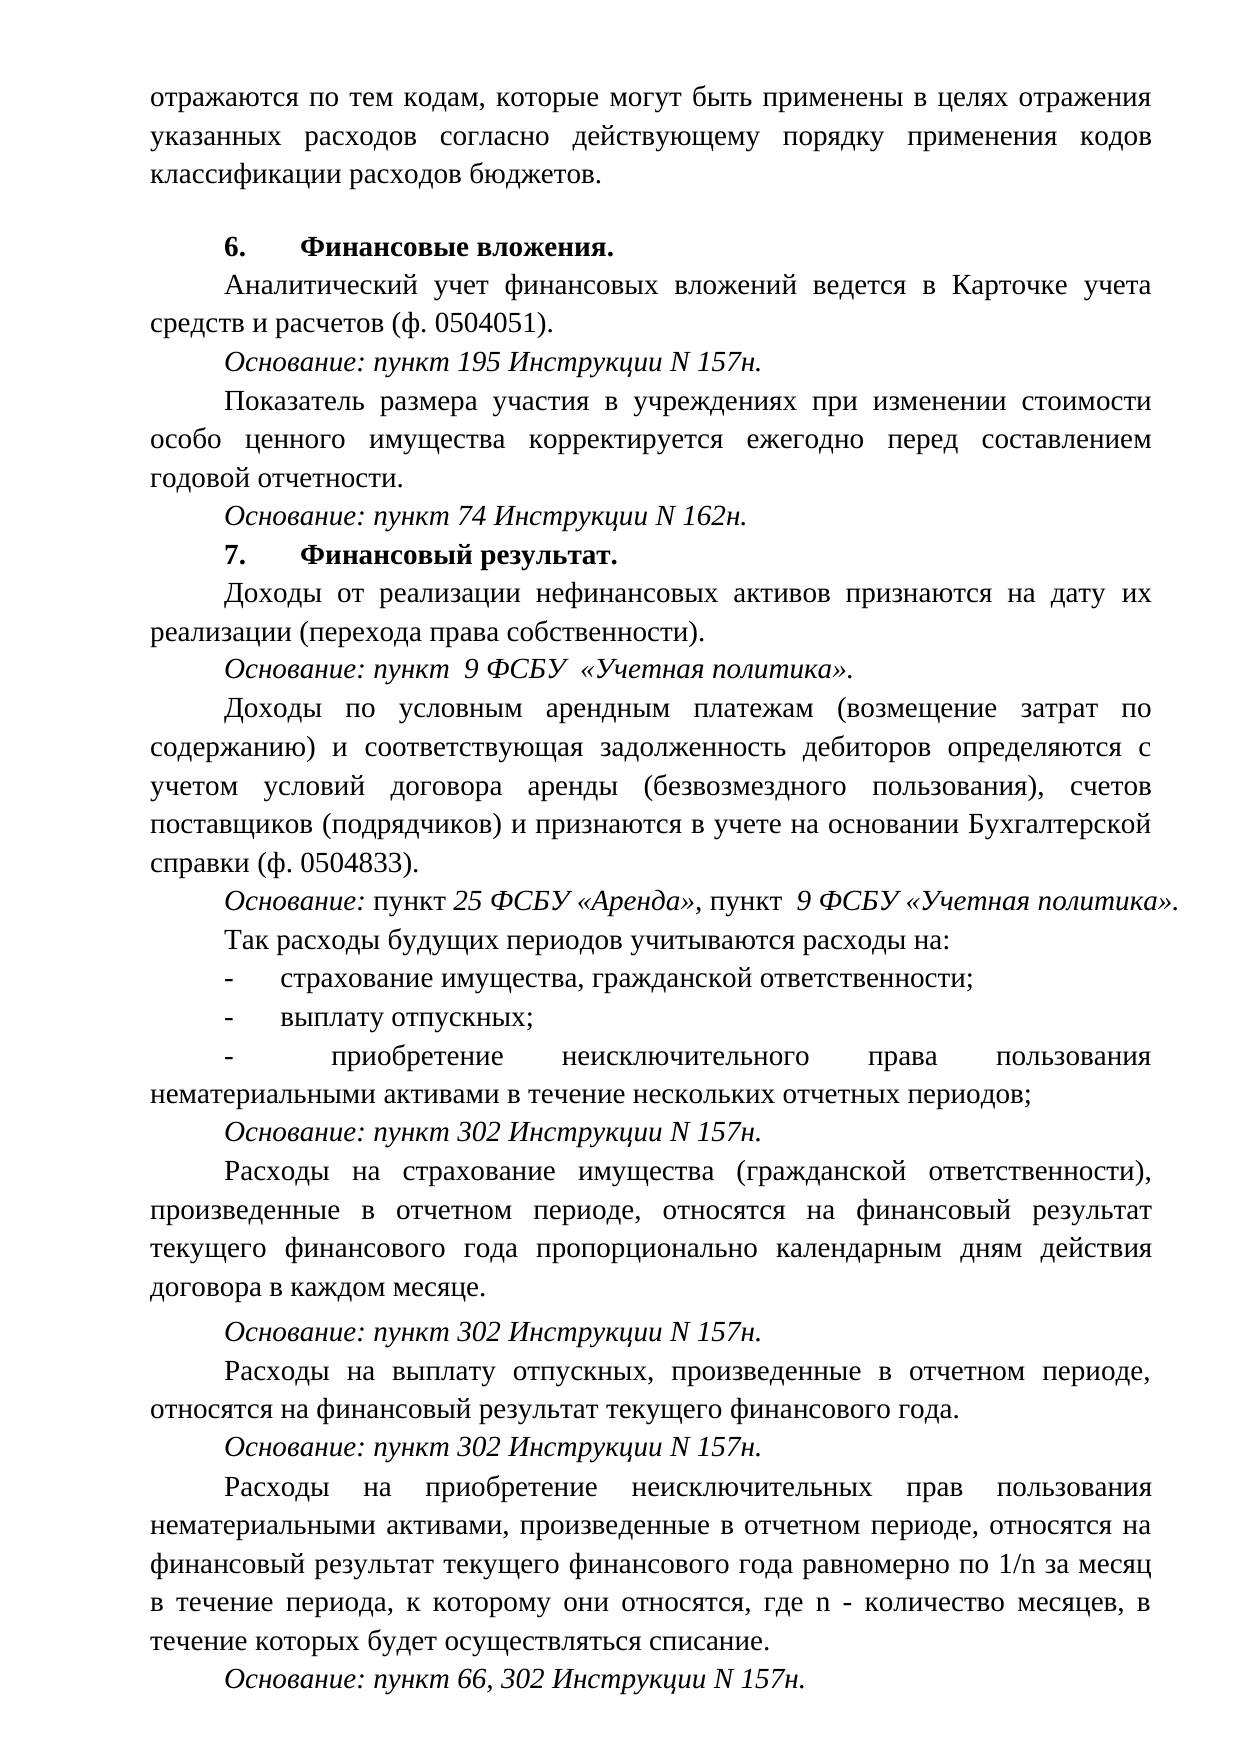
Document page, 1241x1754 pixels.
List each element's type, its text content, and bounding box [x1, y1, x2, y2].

list Аналитический учет финансовых вложений ведется в Карточке учета средств и расчетов (ф. 0504051). [150, 267, 1152, 339]
text Основание: пункт 195 Инструкции N 157н. [150, 344, 1180, 378]
text Основание: пункт 66, 302 Инструкции N 157н. [150, 1662, 1180, 1695]
list приобретение неисключительного права пользования нематериальными активами в течение нескольких отчетных периодов; [150, 1038, 1152, 1110]
text Основание: пункт 25 ФСБУ «Аренда», пункт 9 ФСБУ «Учетная политика». [150, 883, 1180, 917]
list Так расходы будущих периодов учитываются расходы на: [150, 922, 1180, 956]
text Основание: пункт 9 ФСБУ «Учетная политика». [150, 653, 1180, 686]
text Основание: пункт 74 Инструкции N 162н. [150, 498, 1180, 532]
list страхование имущества, гражданской ответственности; [150, 961, 1180, 994]
text Доходы по условным арендным платежам (возмещение затрат по содержанию) и соответствующая задолженность дебиторов определяются с учетом условий договора аренды (безвозмездного пользования), счетов поставщиков (подрядчиков) и признаются в учете на основании Бухгалтерской справки (ф. 0504833). [150, 691, 1152, 878]
subtitle Финансовые вложения. [150, 229, 1180, 263]
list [150, 79, 1152, 190]
list Показатель размера участия в учреждениях при изменении стоимости особо ценного имущества корректируется ежегодно перед составлением годовой отчетности. [150, 383, 1152, 493]
text Основание: пункт 302 Инструкции N 157н. [150, 1115, 1180, 1148]
list выплату отпускных; [150, 999, 1180, 1033]
text Основание: пункт 302 Инструкции N 157н. [150, 1314, 1180, 1348]
subtitle Финансовый результат. [150, 537, 1180, 571]
list Расходы на приобретение неисключительных прав пользования нематериальными активами, произведенные в отчетном периоде, относятся на финансовый результат текущего финансового года равномерно по 1/n за месяц в течение периода, к которому они относятся, где n - количество месяцев, в течение которых будет осуществляться списание. [150, 1469, 1152, 1657]
list Расходы на выплату отпускных, произведенные в отчетном периоде, относятся на финансовый результат текущего финансового года. [150, 1353, 1151, 1425]
text Основание: пункт 302 Инструкции N 157н. [150, 1430, 1180, 1464]
list Расходы на страхование имущества (гражданской ответственности), произведенные в отчетном периоде, относятся на финансовый результат текущего финансового года пропорционально календарным дням действия договора в каждом месяце. [150, 1153, 1152, 1303]
list Доходы от реализации нефинансовых активов признаются на дату их реализации (перехода права собственности). [150, 576, 1152, 648]
